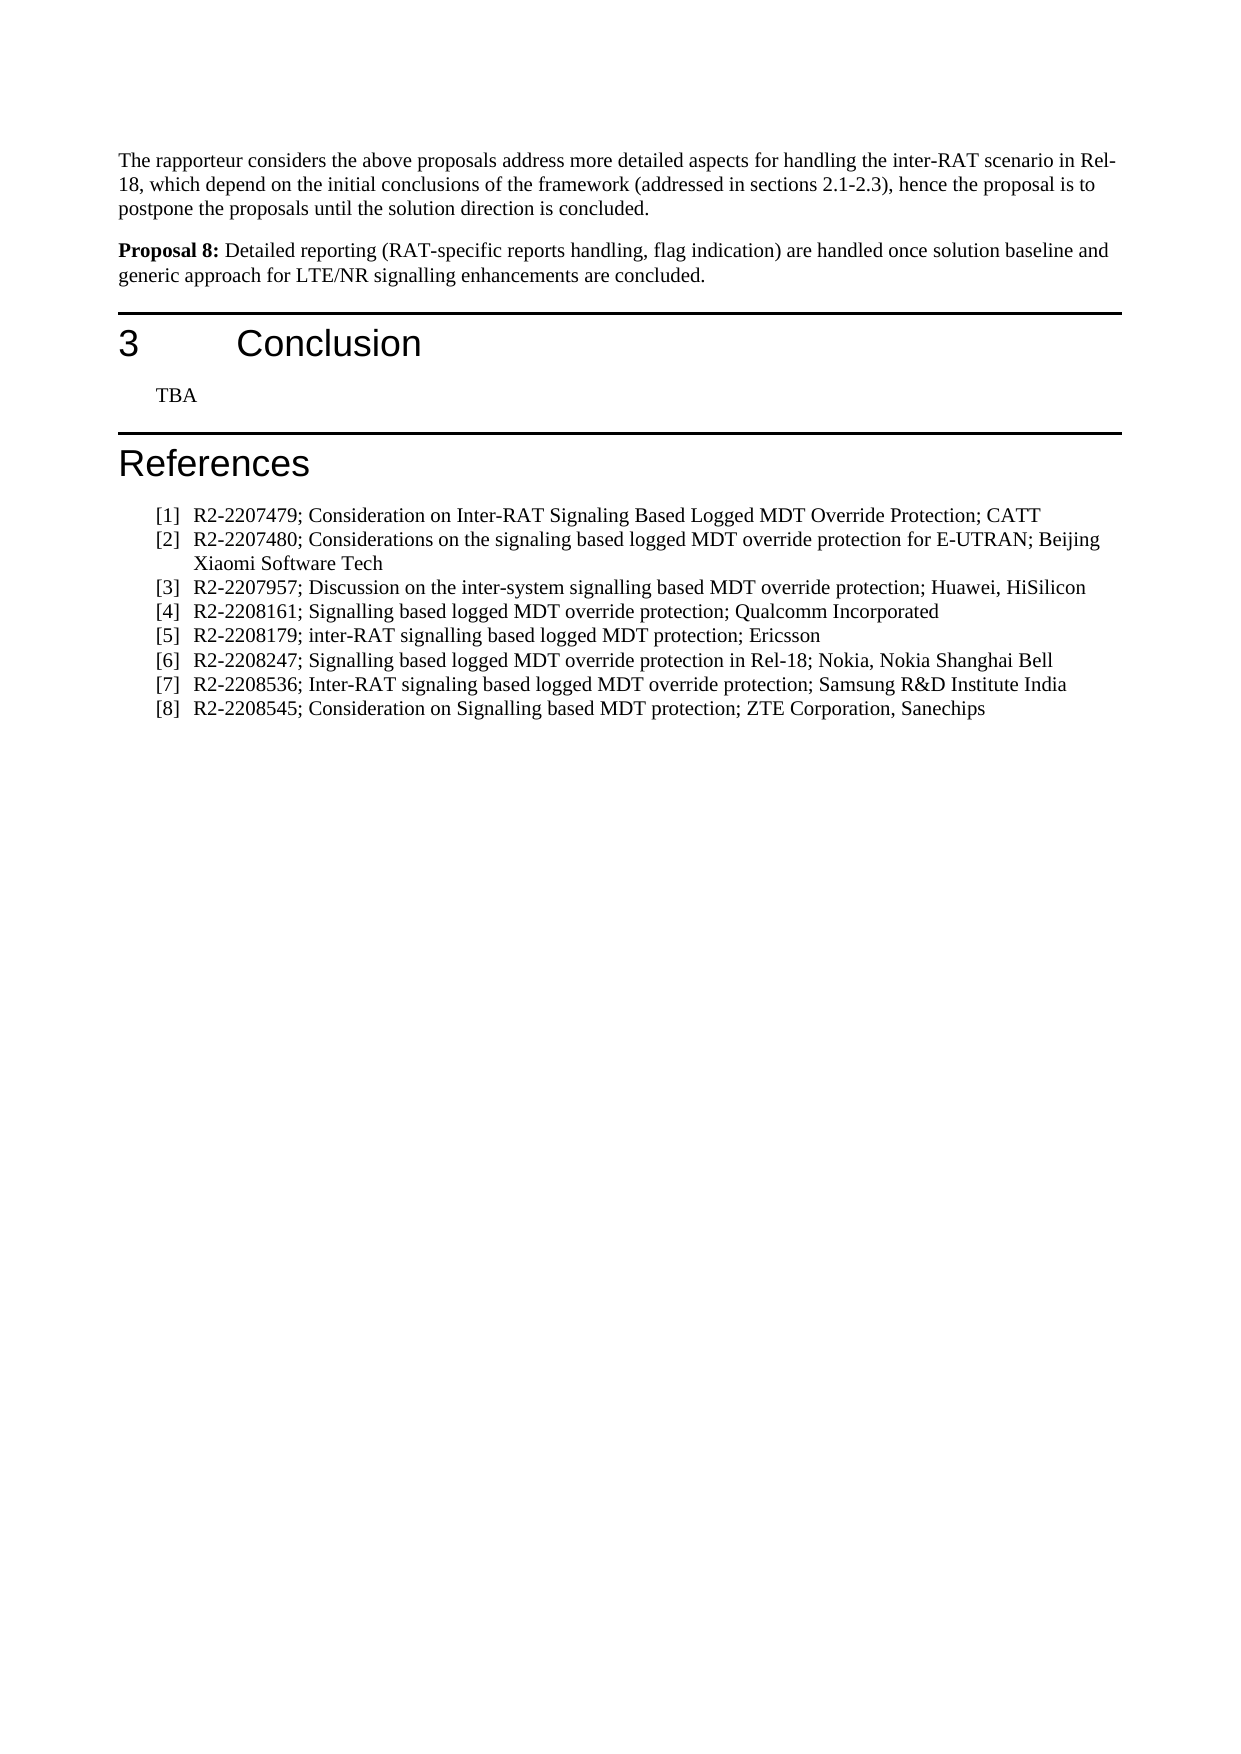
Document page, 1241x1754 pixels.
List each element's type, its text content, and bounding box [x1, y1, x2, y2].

list R2-2207957; Discussion on the inter-system signalling based MDT override protection; Huawei, HiSilicon [156, 575, 1122, 599]
subtitle References [118, 435, 1122, 484]
list R2-2208247; Signalling based logged MDT override protection in Rel-18; Nokia, Nokia Shanghai Bell [156, 647, 1122, 672]
list R2-2207480; Considerations on the signaling based logged MDT override protection for E-UTRAN; Beijing Xiaomi Software Tech [156, 527, 1122, 575]
list R2-2208179; inter-RAT signalling based logged MDT protection; Ericsson [156, 623, 1122, 647]
text The rapporteur considers the above proposals address more detailed aspects for handling the inter-RAT scenario in Rel-18, which depend on the initial conclusions of the framework (addressed in sections 2.1-2.3), hence the proposal is to postpone the proposals until the solution direction is concluded. [118, 147, 1122, 220]
list R2-2208536; Inter-RAT signaling based logged MDT override protection; Samsung R&D Institute India [156, 672, 1122, 696]
list TBA [156, 383, 1122, 407]
subtitle 3 Conclusion [118, 315, 1122, 364]
list R2-2208161; Signalling based logged MDT override protection; Qualcomm Incorporated [156, 599, 1122, 623]
text Proposal 8: Detailed reporting (RAT-specific reports handling, flag indication) are handled once solution baseline and generic approach for LTE/NR signalling enhancements are concluded. [118, 238, 1122, 287]
list R2-2207479; Consideration on Inter-RAT Signaling Based Logged MDT Override Protection; CATT [156, 503, 1122, 527]
list R2-2208545; Consideration on Signalling based MDT protection; ZTE Corporation, Sanechips [156, 696, 1122, 720]
